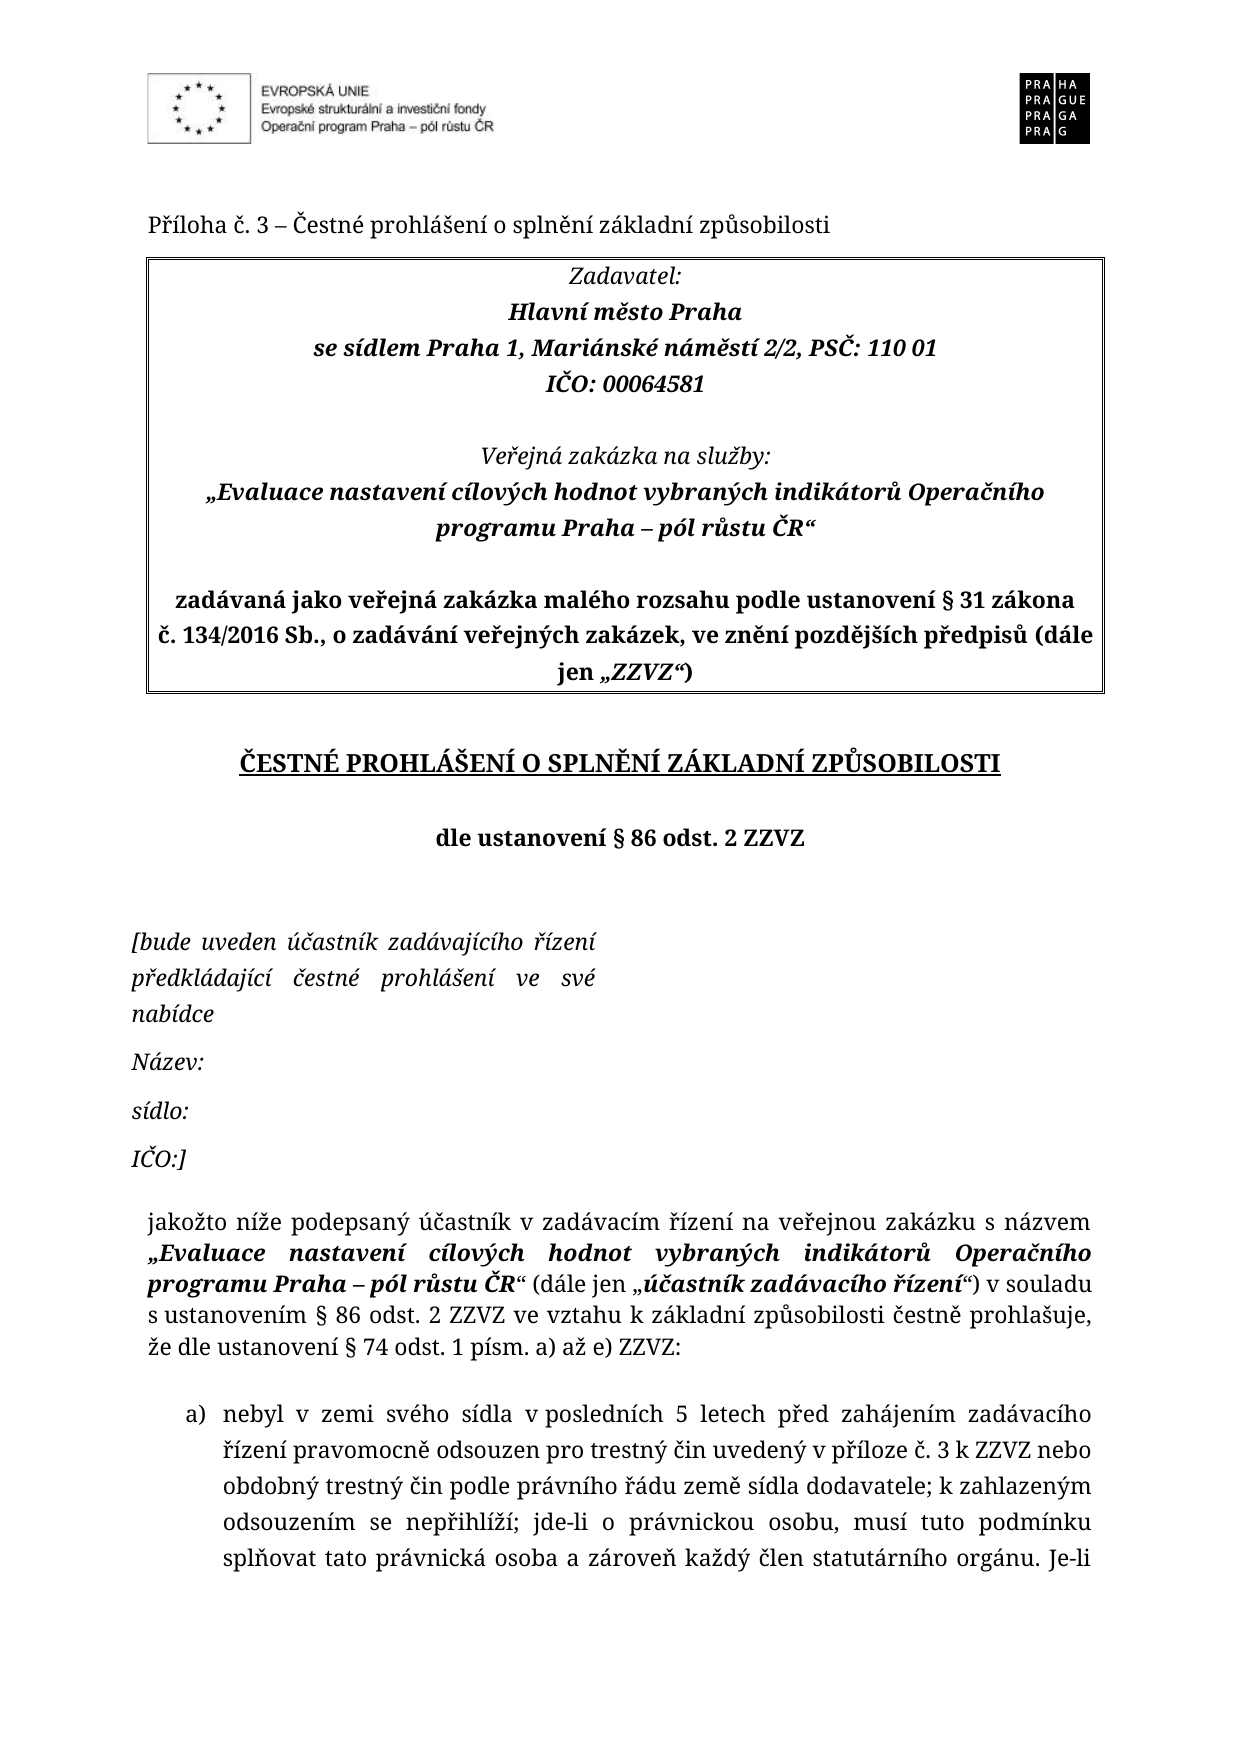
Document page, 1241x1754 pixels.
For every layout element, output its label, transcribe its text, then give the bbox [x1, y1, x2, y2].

text jakožto níže podepsaný účastník v zadávacím řízení na veřejnou zakázku s názvem „Evaluace nastavení cílových hodnot vybraných indikátorů Operačního programu Praha – pól růstu ČR“ (dále jen „účastník zadávacího řízení“) v souladu s ustanovením § 86 odst. 2 ZZVZ ve vztahu k základní způsobilosti čestně prohlašuje, že dle ustanovení § 74 odst. 1 písm. a) až e) ZZVZ: [148, 1206, 1093, 1362]
text sídlo: [131, 1094, 596, 1126]
subtitle dle ustanovení § 86 odst. 2 ZZVZ [148, 822, 1093, 854]
text IČO:] [131, 1143, 596, 1170]
subtitle ČESTNÉ PROHLÁŠENÍ o splnění základní způsobilosti [148, 746, 1093, 780]
text Název: [131, 1046, 596, 1077]
picture [147, 73, 495, 144]
table_header Zadavatel: Hlavní město Praha se sídlem Praha 1, Mariánské náměstí 2/2, PSČ: 110 01 IČO: 00064581 Veřejná zakázka na služby: „Evaluace nastavení cílových hodnot vybraných indikátorů Operačního programu Praha – pól růstu ČR“ zadávaná jako veřejná zakázka malého rozsahu podle ustanovení § 31 zákona č. 134/2016 Sb., o zadávání veřejných zakázek, ve znění pozdějších předpisů (dále jen „ZZVZ“) [149, 260, 1102, 691]
text [bude uveden účastník zadávajícího řízení předkládající čestné prohlášení ve své nabídce [131, 926, 596, 1029]
text Příloha č. 3 – Čestné prohlášení o splnění základní způsobilosti [148, 208, 1093, 240]
